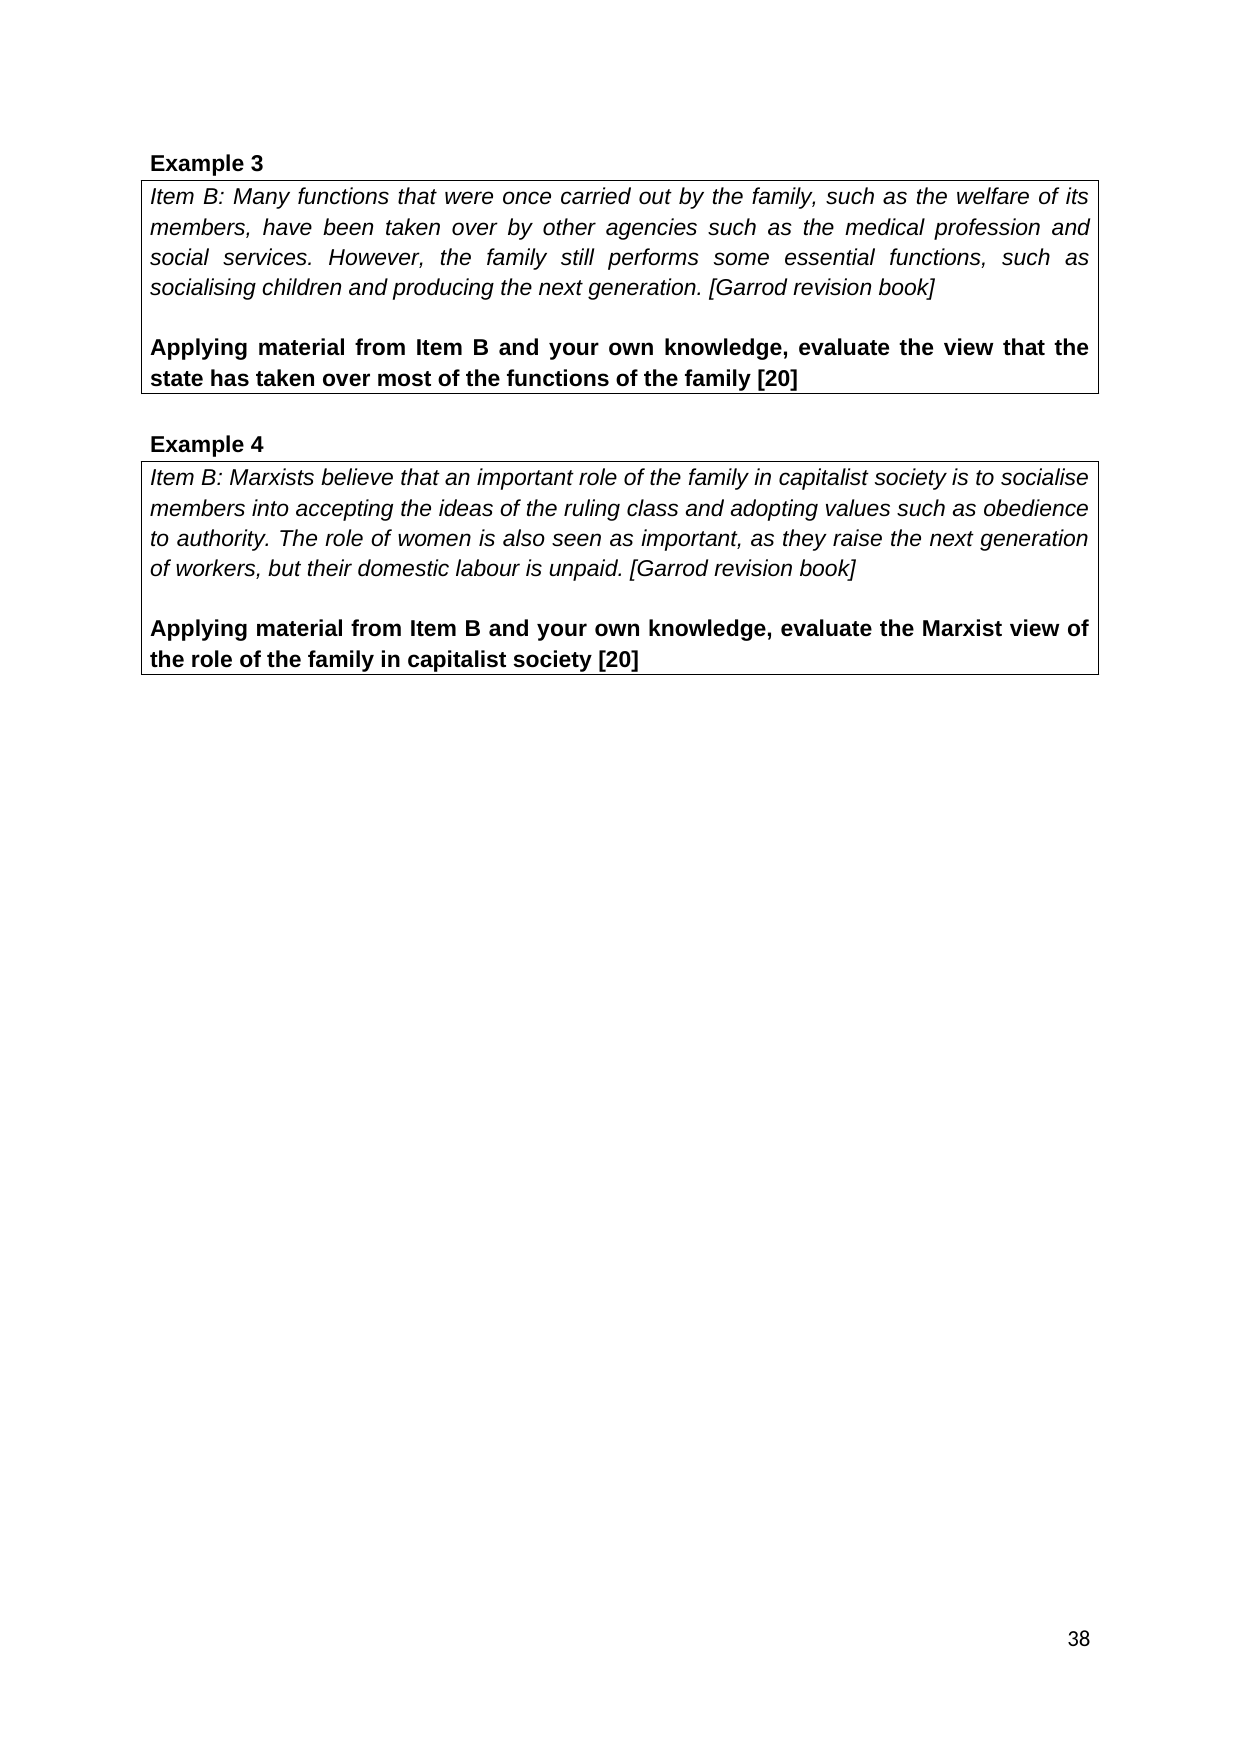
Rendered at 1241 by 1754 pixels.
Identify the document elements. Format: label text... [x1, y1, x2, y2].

text Item B: Many functions that were once carried out by the family, such as the welfare of its members, have been taken over by other agencies such as the medical profession and social services. However, the family still performs some essential functions, such as socialising children and producing the next generation. [Garrod revision book] [142, 181, 1098, 300]
text Applying material from Item B and your own knowledge, evaluate the view that the state has taken over most of the functions of the family [20] [142, 331, 1098, 393]
text Item B: Marxists believe that an important role of the family in capitalist society is to socialise members into accepting the ideas of the ruling class and adopting values such as obedience to authority. The role of women is also seen as important, as they raise the next generation of workers, but their domestic labour is unpaid. [Garrod revision book] [142, 462, 1098, 581]
text Example 3 [150, 150, 1090, 176]
text Example 4 [150, 431, 1090, 457]
text Applying material from Item B and your own knowledge, evaluate the Marxist view of the role of the family in capitalist society [20] [142, 612, 1098, 674]
